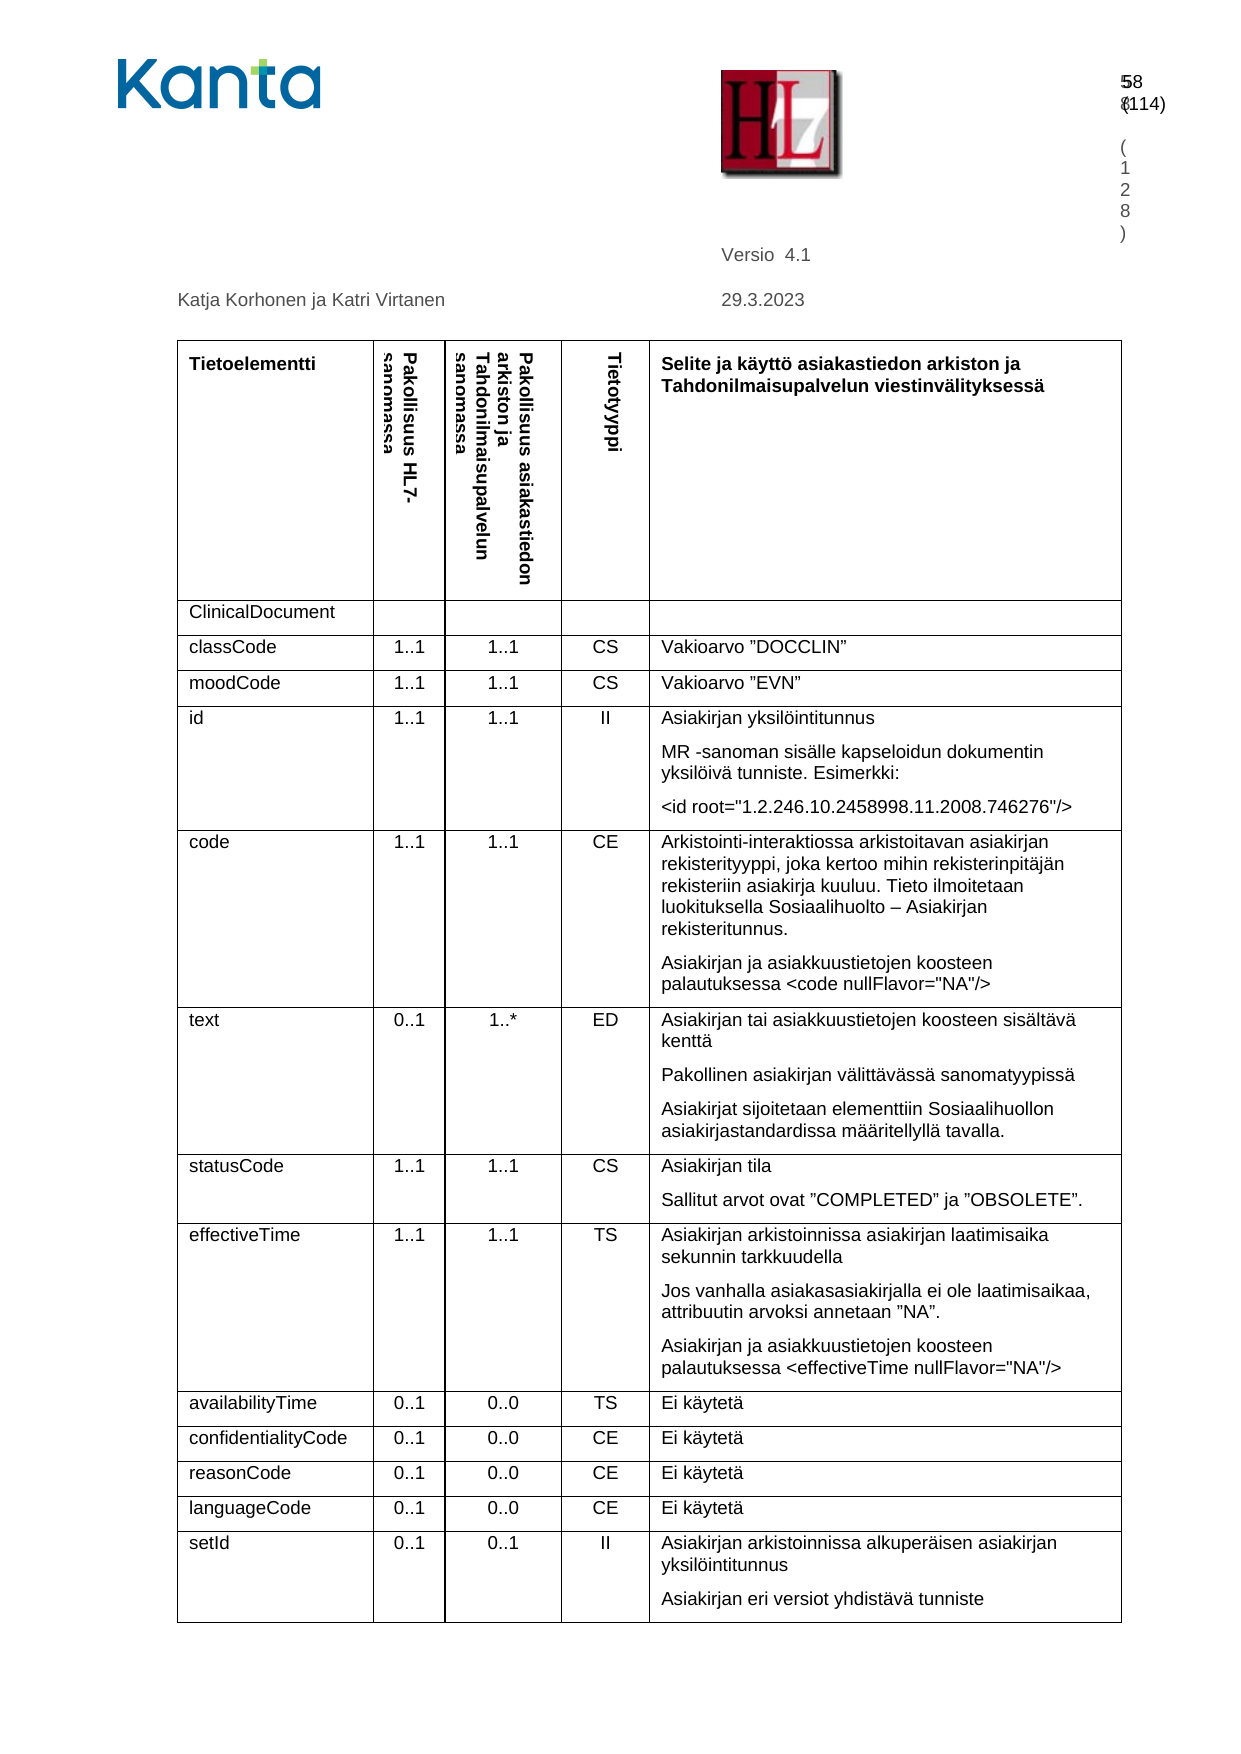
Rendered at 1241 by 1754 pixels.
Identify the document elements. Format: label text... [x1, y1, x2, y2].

table_cell 0..1 [374, 1532, 444, 1622]
picture [721, 70, 844, 179]
table_cell 0..1 [374, 1497, 444, 1531]
table_cell CS [562, 636, 649, 670]
table_cell CS [562, 1155, 649, 1223]
table_cell [562, 601, 649, 635]
table_cell CE [562, 831, 649, 1007]
table_cell Ei käytetä [650, 1462, 1121, 1496]
table_cell 0..1 [374, 1462, 444, 1496]
table_cell 1..* [446, 1008, 561, 1154]
picture [118, 59, 321, 109]
table_cell Ei käytetä [650, 1427, 1121, 1461]
table_cell Vakioarvo ”EVN” [650, 671, 1121, 706]
table_cell 1..1 [446, 1155, 561, 1223]
table_cell text [178, 1008, 373, 1154]
table_cell reasonCode [178, 1462, 373, 1496]
table_header Selite ja käyttö asiakastiedon arkiston ja Tahdonilmaisupalvelun viestinvälityksessä [650, 341, 1121, 600]
table_cell [446, 601, 561, 635]
table_cell 1..1 [374, 636, 444, 670]
table_cell CE [562, 1497, 649, 1531]
table_cell II [562, 707, 649, 830]
table_cell TS [562, 1392, 649, 1426]
table_cell 1..1 [446, 831, 561, 1007]
table_cell Asiakirjan yksilöintitunnus MR -sanoman sisälle kapseloidun dokumentin yksilöivä tunniste. Esimerkki: <id root="1.2.246.10.2458998.11.2008.746276"/> [650, 707, 1121, 830]
table_cell [650, 601, 1121, 635]
table_cell Ei käytetä [650, 1497, 1121, 1531]
table_cell 1..1 [374, 1155, 444, 1223]
table_cell Ei käytetä [650, 1392, 1121, 1426]
table_cell statusCode [178, 1155, 373, 1223]
table_cell 1..1 [374, 707, 444, 830]
table_cell Arkistointi-interaktiossa arkistoitavan asiakirjan rekisterityyppi, joka kertoo mihin rekisterinpitäjän rekisteriin asiakirja kuuluu. Tieto ilmoitetaan luokituksella Sosiaalihuolto – Asiakirjan rekisteritunnus. Asiakirjan ja asiakkuustietojen koosteen palautuksessa <code nullFlavor="NA"/> [650, 831, 1121, 1007]
table_cell setId [178, 1532, 373, 1622]
table_cell 0..1 [374, 1427, 444, 1461]
table_cell 0..1 [374, 1392, 444, 1426]
table_cell 0..1 [446, 1532, 561, 1622]
table_cell 1..1 [446, 636, 561, 670]
table_cell id [178, 707, 373, 830]
table_cell availabilityTime [178, 1392, 373, 1426]
table_cell 0..0 [446, 1392, 561, 1426]
table_cell 1..1 [374, 831, 444, 1007]
table_cell moodCode [178, 671, 373, 706]
table_header Pakollisuus HL7-sanomassa [374, 341, 444, 600]
table_cell effectiveTime [178, 1224, 373, 1391]
table_cell 0..0 [446, 1462, 561, 1496]
table_cell Asiakirjan tila Sallitut arvot ovat ”COMPLETED” ja ”OBSOLETE”. [650, 1155, 1121, 1223]
table_header Pakollisuus asiakastiedon arkiston ja Tahdonilmaisupalvelun sanomassa [446, 341, 561, 600]
table_cell CE [562, 1427, 649, 1461]
table_cell confidentialityCode [178, 1427, 373, 1461]
table_cell languageCode [178, 1497, 373, 1531]
table_cell code [178, 831, 373, 1007]
table_cell 1..1 [374, 1224, 444, 1391]
table_cell Asiakirjan arkistoinnissa alkuperäisen asiakirjan yksilöintitunnus Asiakirjan eri versiot yhdistävä tunniste Mikäli dokumentista tuotetaan uusia versioita, tämä tunnus pysyy samana kaikissa versioissa (= tämän tunnuksen avulla voidaan jäljittää alkuperäisen asiakirjan kaikki uudet versiot). Jos asiakirja muuttuu, se siis saa uuden yksilöintitunnuksen, mutta tämän kentän tunnus ei muutu. Asiakirjan ensimmäisellä versiolla setId on sama kuin asiakirjan yksilöintitunnus. Asiakkuustietojen koosteen ja Tahdonilmaisupalvelun asiakirjojen pdf-muodon palautuksessa <setId="NA"/> [650, 1532, 1121, 1622]
table_cell 1..1 [446, 707, 561, 830]
table_cell Asiakirjan tai asiakkuustietojen koosteen sisältävä kenttä Pakollinen asiakirjan välittävässä sanomatyypissä Asiakirjat sijoitetaan elementtiin Sosiaalihuollon asiakirjastandardissa määritellyllä tavalla. [650, 1008, 1121, 1154]
table_cell Asiakirjan arkistoinnissa asiakirjan laatimisaika sekunnin tarkkuudella Jos vanhalla asiakasasiakirjalla ei ole laatimisaikaa, attribuutin arvoksi annetaan ”NA”. Asiakirjan ja asiakkuustietojen koosteen palautuksessa <effectiveTime nullFlavor="NA"/> [650, 1224, 1121, 1391]
table_cell 1..1 [374, 671, 444, 706]
table_cell Vakioarvo ”DOCCLIN” [650, 636, 1121, 670]
table_cell TS [562, 1224, 649, 1391]
table_cell CS [562, 671, 649, 706]
table_header Tietotyyppi [562, 341, 649, 600]
table_cell [374, 601, 444, 635]
table_header Tietoelementti [178, 341, 373, 600]
table_cell 0..0 [446, 1427, 561, 1461]
table_cell ED [562, 1008, 649, 1154]
table_cell 0..1 [374, 1008, 444, 1154]
table_cell classCode [178, 636, 373, 670]
table_cell ClinicalDocument [178, 601, 373, 635]
table_cell II [562, 1532, 649, 1622]
table_cell CE [562, 1462, 649, 1496]
table_cell 1..1 [446, 671, 561, 706]
table_cell 1..1 [446, 1224, 561, 1391]
table_cell 0..0 [446, 1497, 561, 1531]
